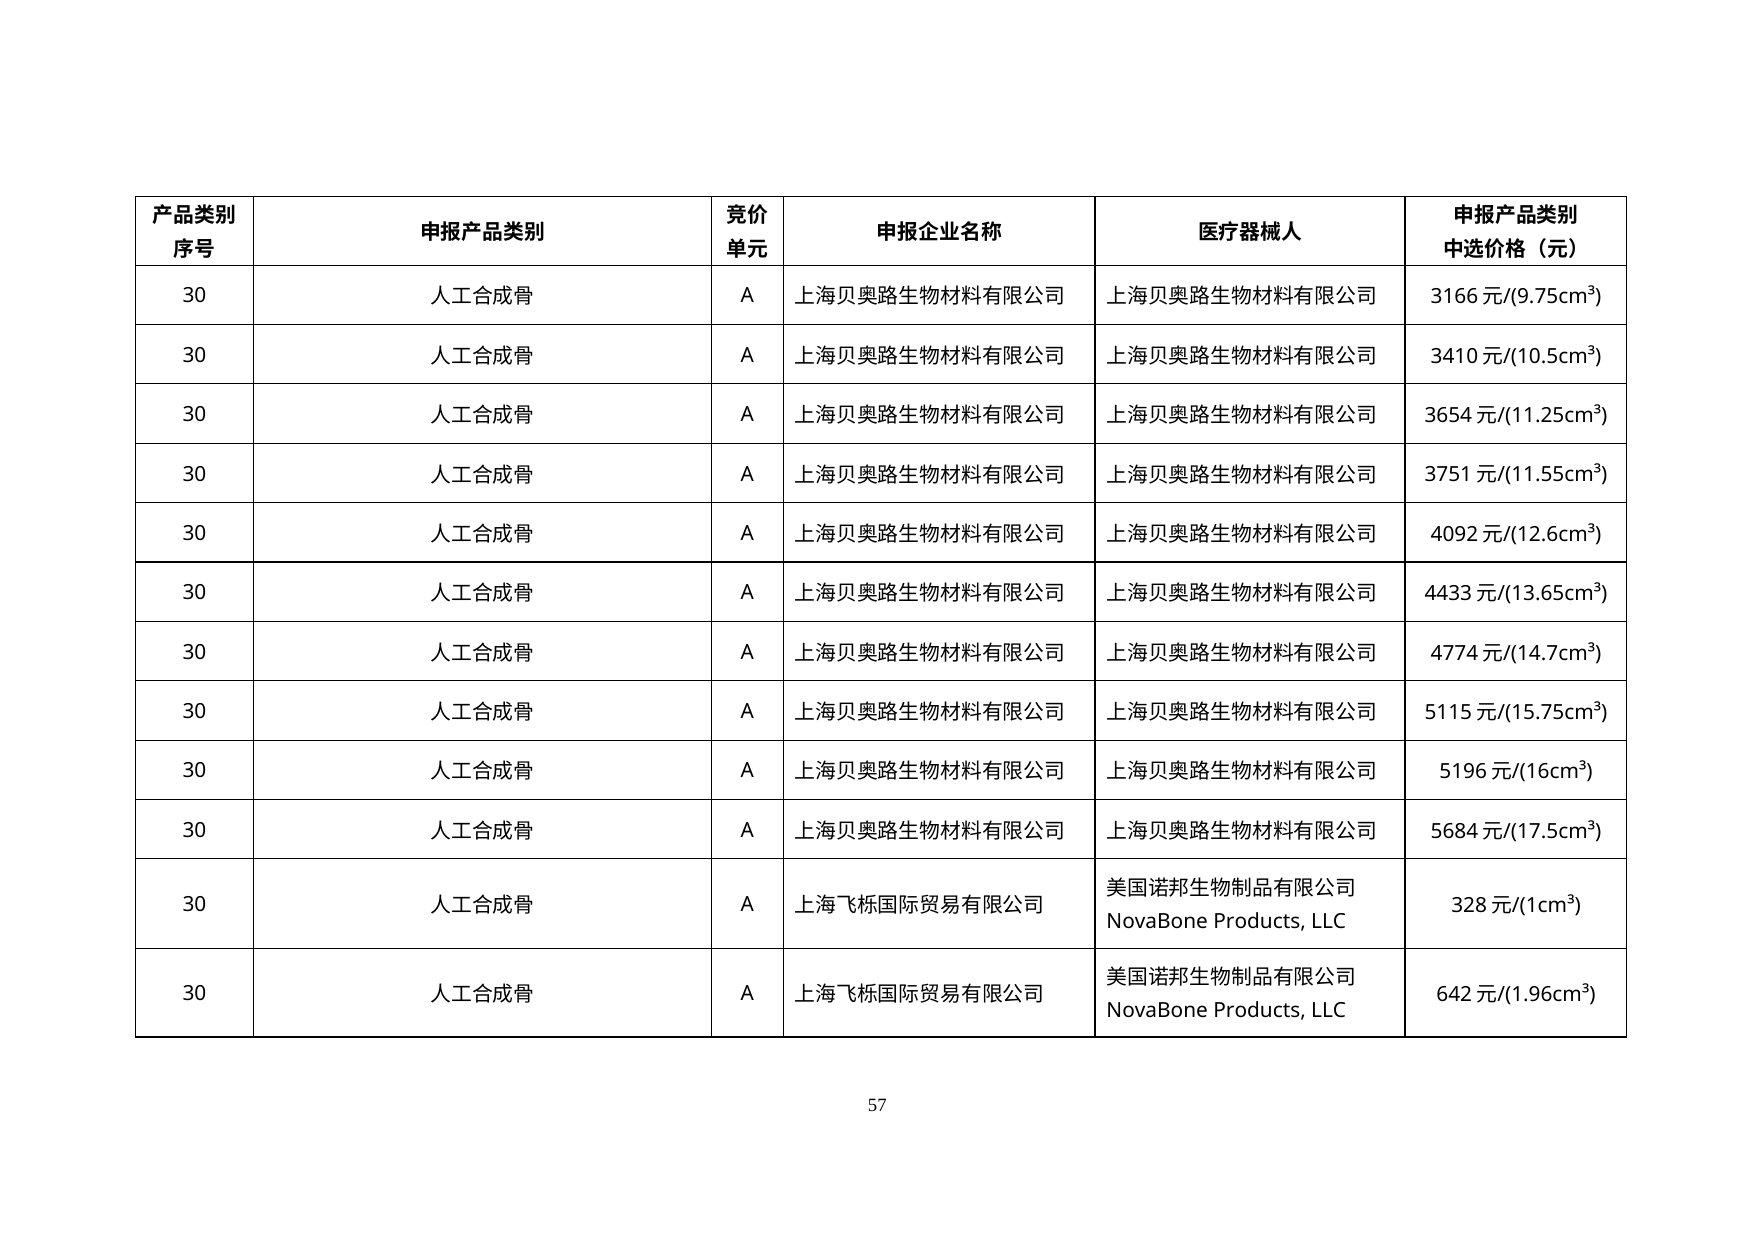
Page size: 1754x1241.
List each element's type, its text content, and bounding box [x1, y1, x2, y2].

table_header 产品类别 序号 [136, 197, 253, 264]
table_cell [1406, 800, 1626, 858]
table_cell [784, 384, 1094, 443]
table_header 申报企业名称 [784, 197, 1094, 264]
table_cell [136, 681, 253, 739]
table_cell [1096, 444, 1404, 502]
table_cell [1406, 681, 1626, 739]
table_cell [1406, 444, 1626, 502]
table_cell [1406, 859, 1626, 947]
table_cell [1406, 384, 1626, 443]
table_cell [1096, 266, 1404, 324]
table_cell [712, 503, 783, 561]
table_header 申报产品类别 [254, 197, 711, 264]
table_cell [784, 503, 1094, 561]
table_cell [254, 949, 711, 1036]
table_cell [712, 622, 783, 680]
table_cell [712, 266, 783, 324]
table_header 医疗器械人 [1096, 197, 1404, 264]
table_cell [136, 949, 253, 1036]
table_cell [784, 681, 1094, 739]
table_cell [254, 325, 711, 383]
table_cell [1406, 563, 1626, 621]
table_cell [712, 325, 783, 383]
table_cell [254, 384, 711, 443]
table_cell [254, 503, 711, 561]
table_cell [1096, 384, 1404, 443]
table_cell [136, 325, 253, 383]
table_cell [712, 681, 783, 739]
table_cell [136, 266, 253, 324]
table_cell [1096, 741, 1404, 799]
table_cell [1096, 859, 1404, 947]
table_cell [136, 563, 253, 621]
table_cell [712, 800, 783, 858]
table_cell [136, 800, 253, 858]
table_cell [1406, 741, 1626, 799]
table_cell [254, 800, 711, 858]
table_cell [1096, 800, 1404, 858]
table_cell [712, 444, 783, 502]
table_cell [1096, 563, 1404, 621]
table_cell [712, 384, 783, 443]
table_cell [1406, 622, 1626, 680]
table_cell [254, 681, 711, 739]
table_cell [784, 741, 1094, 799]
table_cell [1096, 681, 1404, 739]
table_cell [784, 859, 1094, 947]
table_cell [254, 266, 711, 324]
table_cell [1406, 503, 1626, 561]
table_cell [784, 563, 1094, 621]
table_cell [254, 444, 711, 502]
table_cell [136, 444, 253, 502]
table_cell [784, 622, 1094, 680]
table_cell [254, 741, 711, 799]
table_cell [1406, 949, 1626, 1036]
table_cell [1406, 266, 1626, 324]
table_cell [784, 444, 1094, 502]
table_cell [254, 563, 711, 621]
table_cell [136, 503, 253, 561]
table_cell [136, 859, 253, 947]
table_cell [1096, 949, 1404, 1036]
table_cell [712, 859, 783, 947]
table_header 竞价 单元 [712, 197, 783, 264]
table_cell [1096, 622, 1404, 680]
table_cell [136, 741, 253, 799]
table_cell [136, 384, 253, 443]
table_header 申报产品类别 中选价格（元） [1406, 197, 1626, 264]
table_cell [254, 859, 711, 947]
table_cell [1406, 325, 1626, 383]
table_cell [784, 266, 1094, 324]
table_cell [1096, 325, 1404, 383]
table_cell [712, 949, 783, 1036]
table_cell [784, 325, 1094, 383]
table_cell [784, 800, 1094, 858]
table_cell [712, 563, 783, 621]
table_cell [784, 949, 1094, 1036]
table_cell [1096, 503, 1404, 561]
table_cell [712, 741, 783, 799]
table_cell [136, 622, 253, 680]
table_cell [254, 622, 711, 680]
